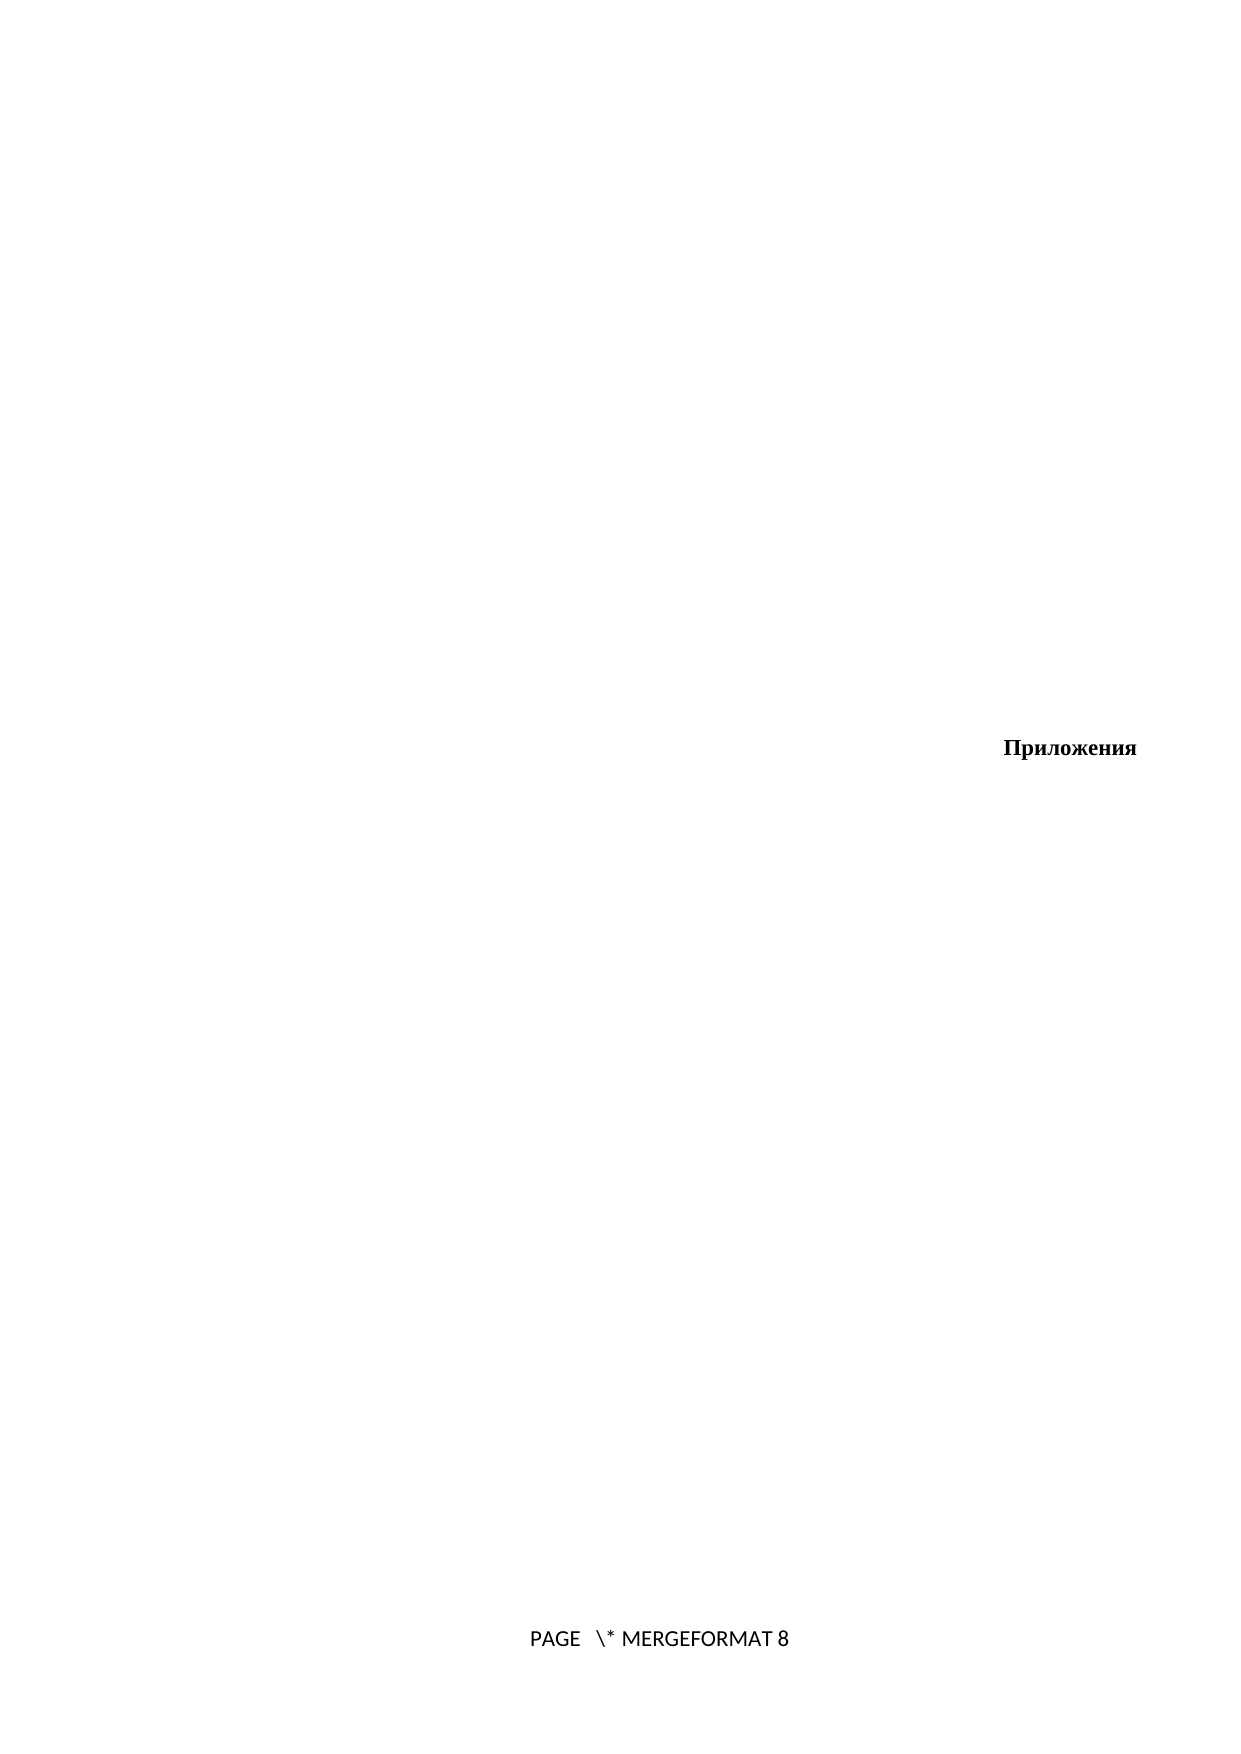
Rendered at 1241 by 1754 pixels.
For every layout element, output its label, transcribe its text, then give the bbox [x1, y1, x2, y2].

text Приложения [177, 735, 1137, 760]
